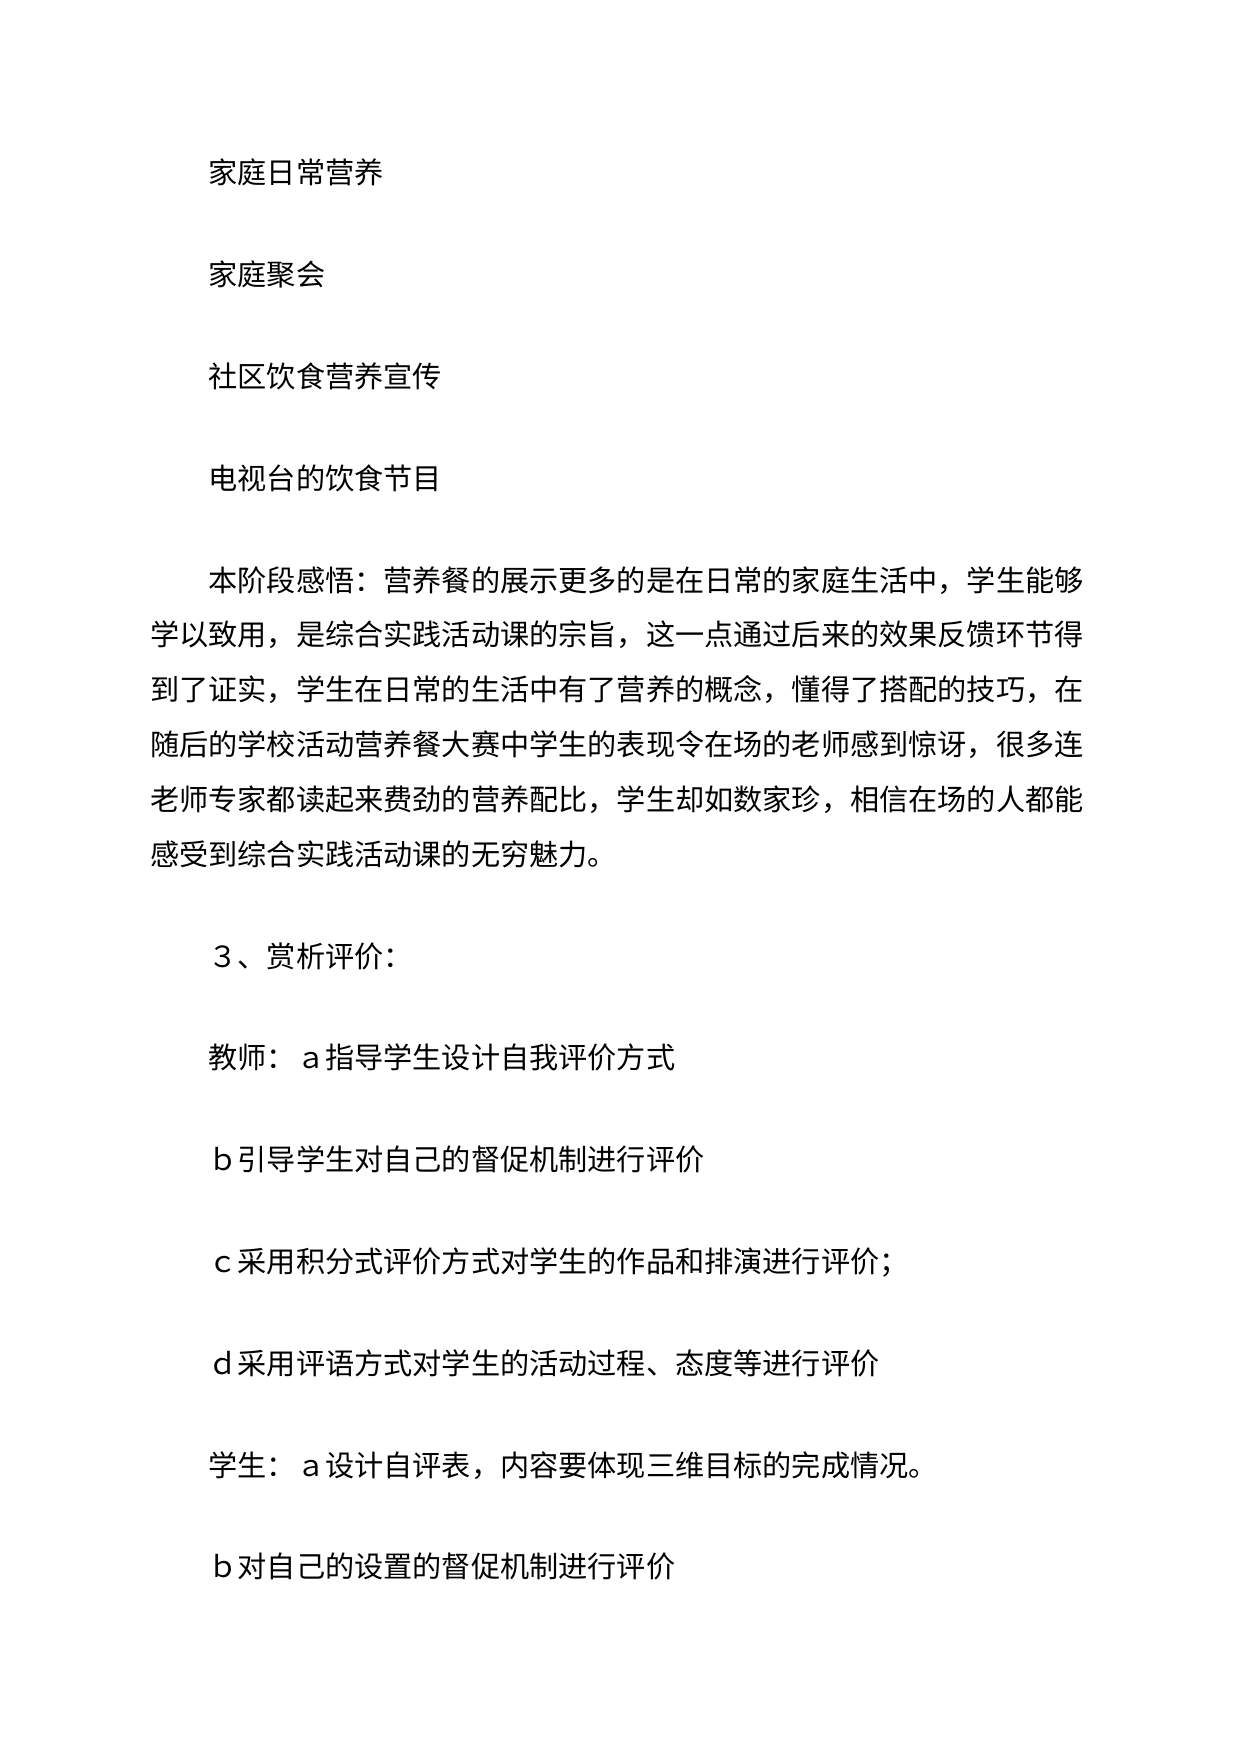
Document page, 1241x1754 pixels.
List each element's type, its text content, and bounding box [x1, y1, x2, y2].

text 学生：ａ设计自评表，内容要体现三维目标的完成情况。 [150, 1442, 1090, 1484]
text 本阶段感悟：营养餐的展示更多的是在日常的家庭生活中，学生能够学以致用，是综合实践活动课的宗旨，这一点通过后来的效果反馈环节得到了证实，学生在日常的生活中有了营养的概念，懂得了搭配的技巧，在随后的学校活动营养餐大赛中学生的表现令在场的老师感到惊讶，很多连老师专家都读起来费劲的营养配比，学生却如数家珍，相信在场的人都能感受到综合实践活动课的无穷魅力。 [150, 557, 1090, 874]
text ｂ引导学生对自己的督促机制进行评价 [150, 1137, 1090, 1179]
text 电视台的饮食节目 [150, 455, 1090, 498]
text 家庭日常营养 [150, 150, 1090, 192]
text 教师：ａ指导学生设计自我评价方式 [150, 1035, 1090, 1077]
text ｄ采用评语方式对学生的活动过程、态度等进行评价 [150, 1340, 1090, 1383]
text ｃ采用积分式评价方式对学生的作品和排演进行评价； [150, 1239, 1090, 1281]
text 家庭聚会 [150, 252, 1090, 294]
text 社区饮食营养宣传 [150, 353, 1090, 396]
text ｂ对自己的设置的督促机制进行评价 [150, 1544, 1090, 1586]
text ３、赏析评价： [150, 933, 1090, 976]
